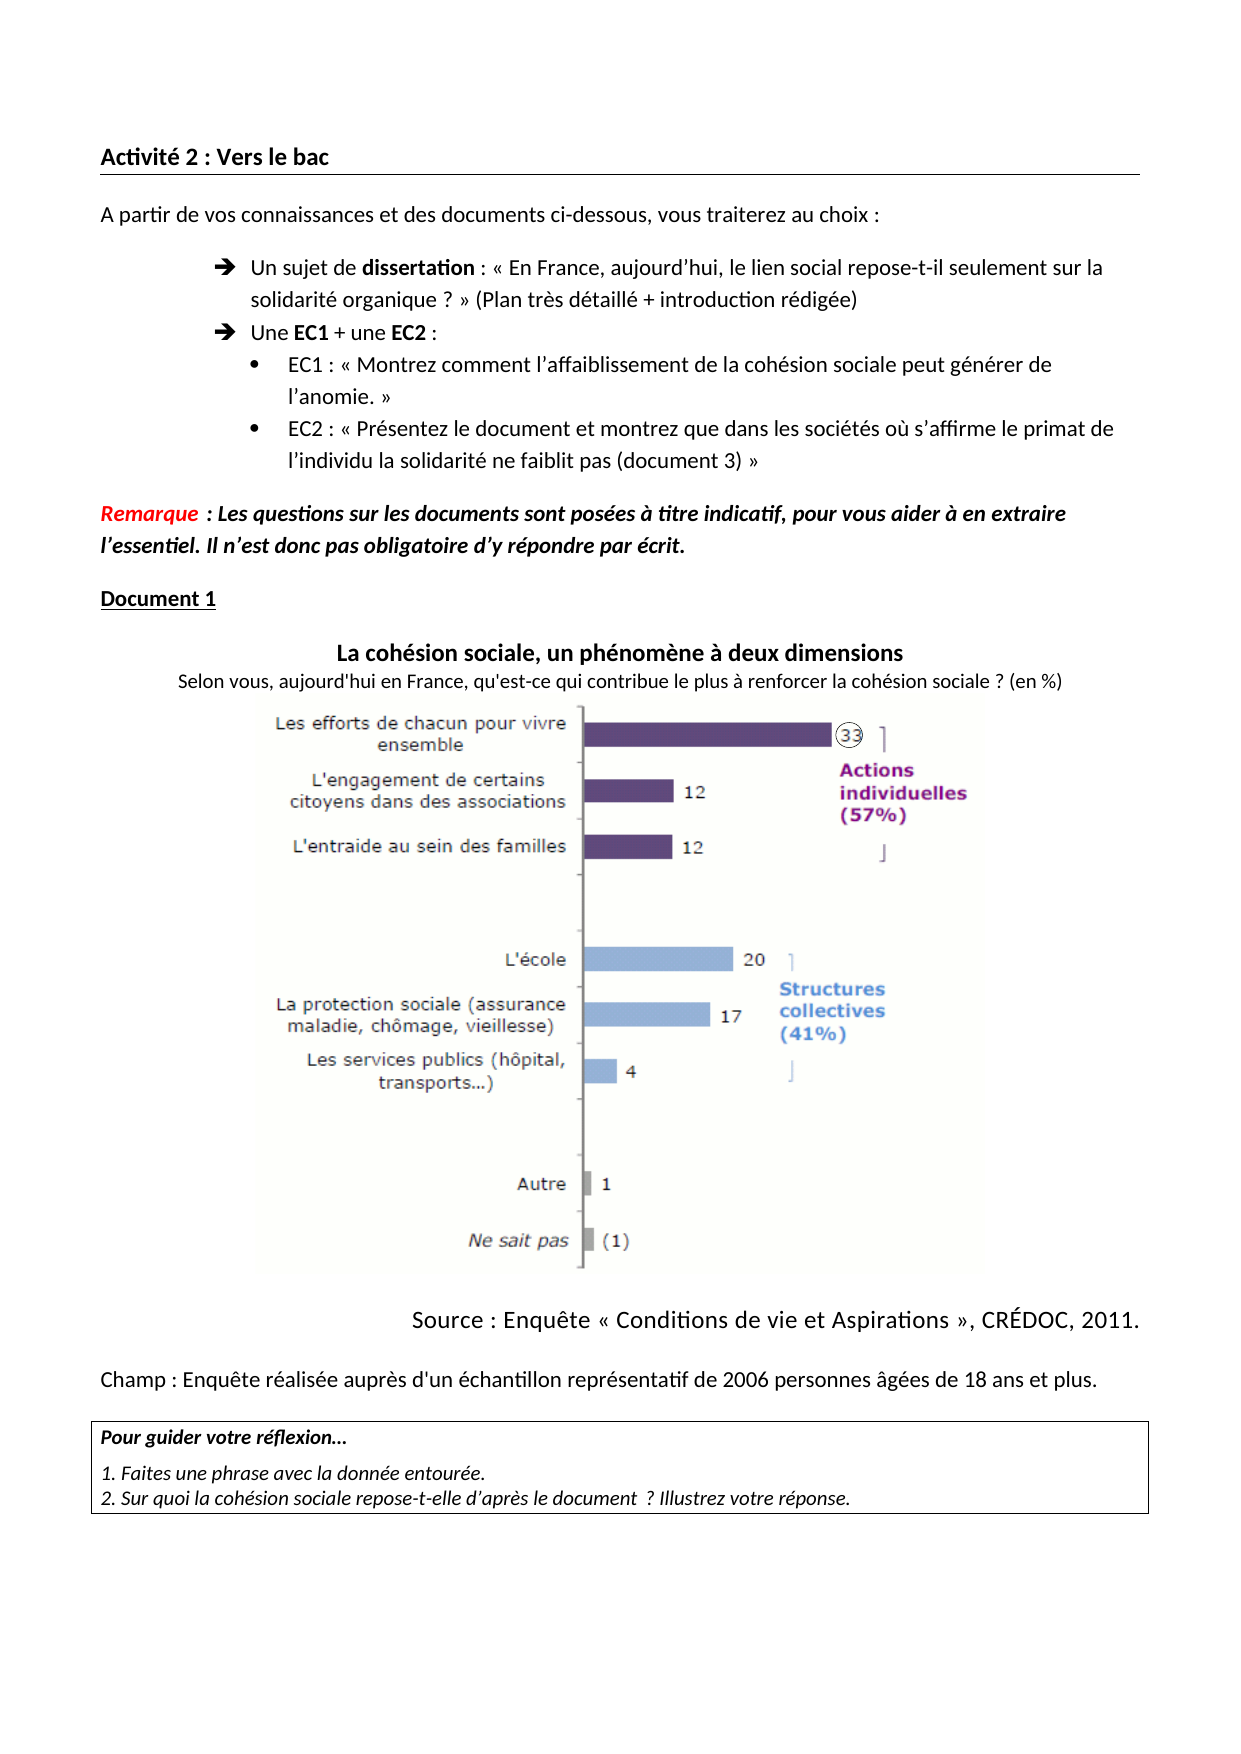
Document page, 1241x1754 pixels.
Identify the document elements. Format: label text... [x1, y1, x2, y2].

list EC1 : « Montrez comment l’affaiblissement de la cohésion sociale peut générer de l’anomie. » [250, 350, 1140, 410]
text Source : Enquête « Conditions de vie et Aspirations », CRÉDOC, 2011. [100, 1304, 1140, 1334]
text Champ : Enquête réalisée auprès d'un échantillon représentatif de 2006 personnes âgées de 18 ans et plus. [100, 1365, 1140, 1393]
list EC2 : « Présentez le document et montrez que dans les sociétés où s’affirme le primat de l’individu la solidarité ne faiblit pas (document 3) » [250, 414, 1140, 474]
text Remarque : Les questions sur les documents sont posées à titre indicatif, pour vous aider à en extraire l’essentiel. Il n’est donc pas obligatoire d’y répondre par écrit. [100, 499, 1140, 559]
text Document 1 [100, 584, 1140, 613]
text Pour guider votre réflexion… [92, 1422, 1148, 1449]
picture [255, 693, 985, 1274]
list Un sujet de dissertation : « En France, aujourd’hui, le lien social repose-t-il seulement sur la solidarité organique ? » (Plan très détaillé + introduction rédigée) [213, 253, 1140, 313]
text Activité 2 : Vers le bac [100, 141, 1140, 174]
text 2. Sur quoi la cohésion sociale repose-t-elle d’après le document ? Illustrez votre réponse. [92, 1482, 1148, 1513]
list Une EC1 + une EC2 : [213, 318, 1140, 346]
text A partir de vos connaissances et des documents ci-dessous, vous traiterez au choix : [100, 200, 1140, 228]
text Selon vous, aujourd'hui en France, qu'est-ce qui contribue le plus à renforcer la cohésion sociale ? (en %) [100, 668, 1140, 693]
text La cohésion sociale, un phénomène à deux dimensions [100, 638, 1140, 668]
text 1. Faites une phrase avec la donnée entourée. [100, 1460, 1140, 1482]
